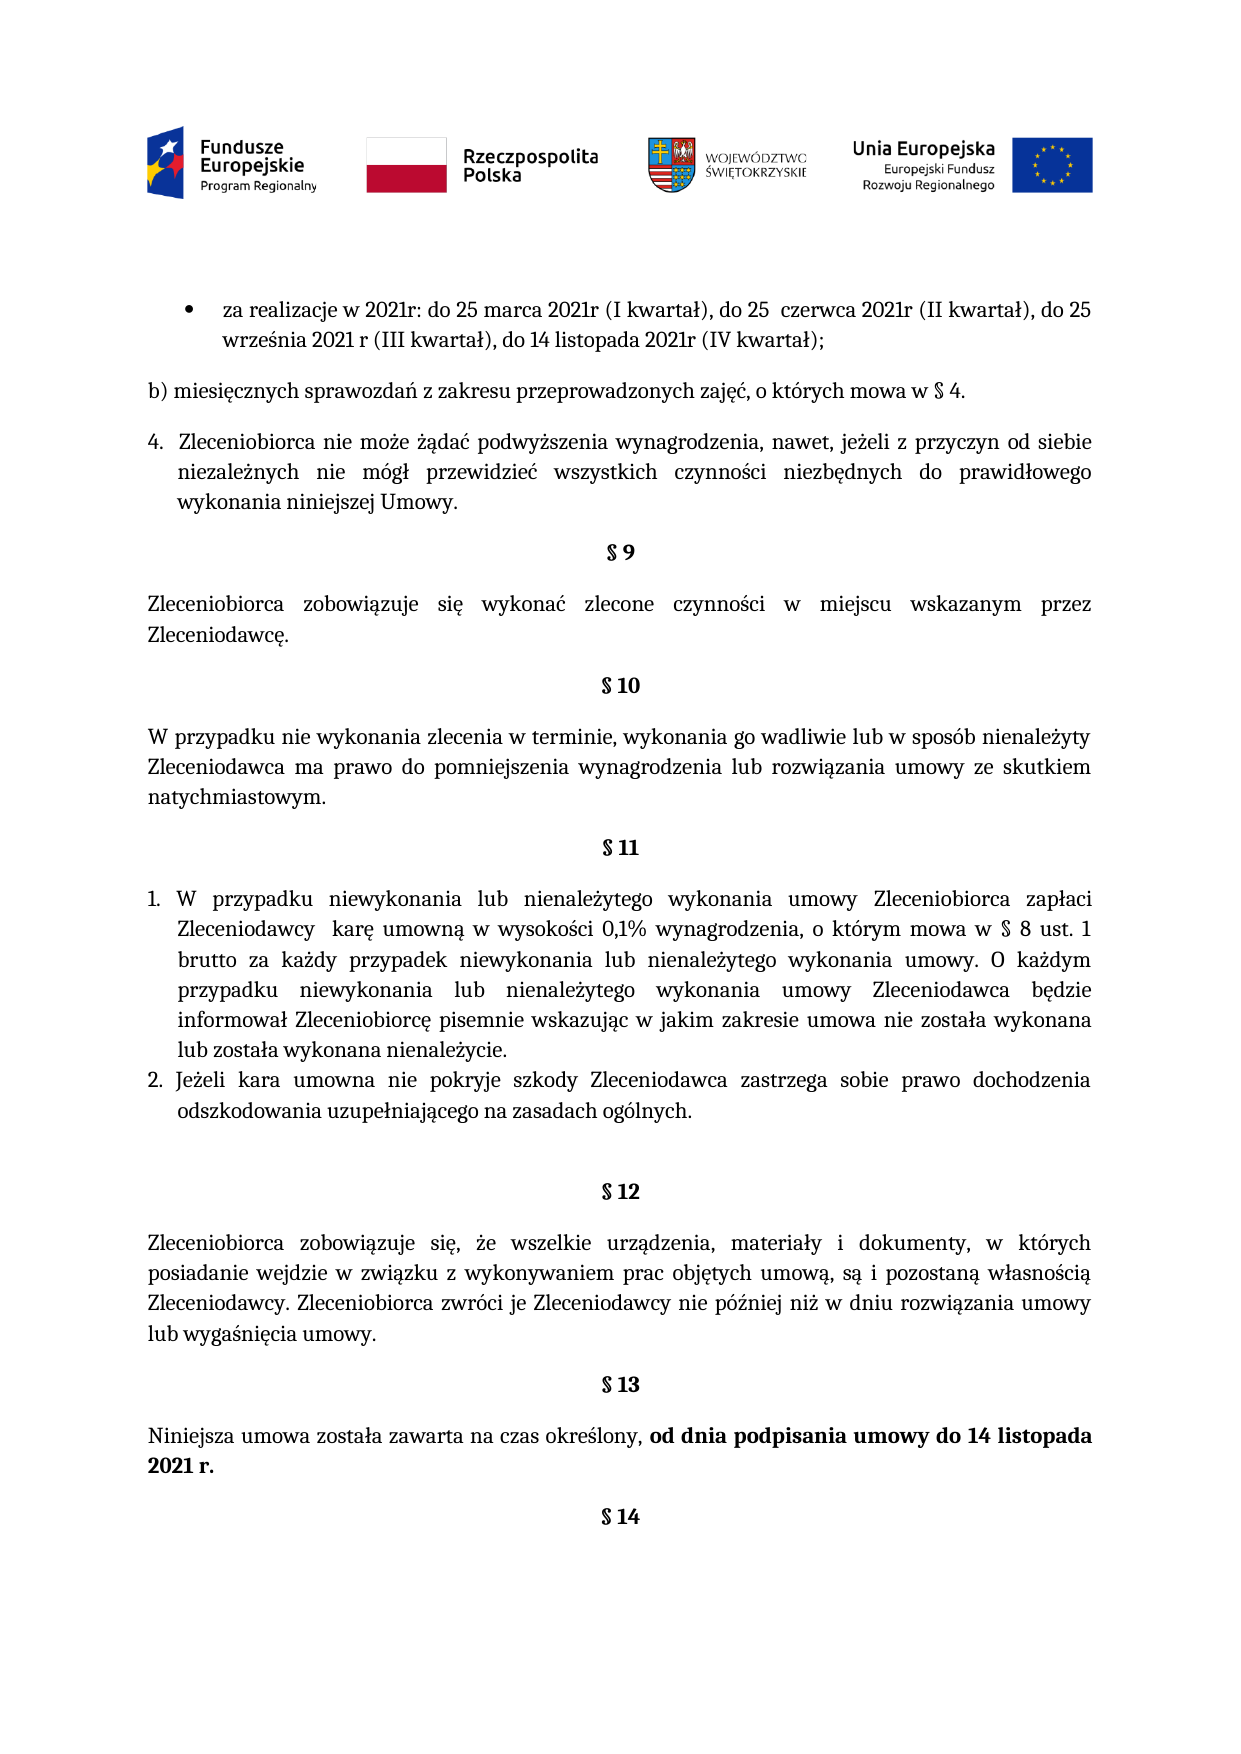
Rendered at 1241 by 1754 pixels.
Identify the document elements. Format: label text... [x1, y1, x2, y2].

picture [853, 126, 1093, 199]
text Zleceniobiorca zobowiązuje się wykonać zlecone czynności w miejscu wskazanym przez Zleceniodawcę. [148, 591, 1093, 648]
text § 10 [148, 672, 1093, 699]
text b) miesięcznych sprawozdań z zakresu przeprowadzonych zajęć, o których mowa w § 4. [148, 378, 1093, 404]
picture [648, 126, 807, 199]
picture [366, 126, 598, 199]
text § 14 [148, 1504, 1093, 1530]
text Niniejsza umowa została zawarta na czas określony, od dnia podpisania umowy do 14 listopada 2021 r. [148, 1422, 1093, 1479]
text § 11 [148, 835, 1093, 861]
text 4. Zleceniobiorca nie może żądać podwyższenia wynagrodzenia, nawet, jeżeli z przyczyn od siebie niezależnych nie mógł przewidzieć wszystkich czynności niezbędnych do prawidłowego wykonania niniejszej Umowy. [148, 429, 1093, 515]
picture [147, 126, 317, 199]
text Zleceniobiorca zobowiązuje się, że wszelkie urządzenia, materiały i dokumenty, w których posiadanie wejdzie w związku z wykonywaniem prac objętych umową, są i pozostaną własnością Zleceniodawcy. Zleceniobiorca zwróci je Zleceniodawcy nie później niż w dniu rozwiązania umowy lub wygaśnięcia umowy. [148, 1230, 1093, 1347]
text W przypadku nie wykonania zlecenia w terminie, wykonania go wadliwie lub w sposób nienależyty Zleceniodawca ma prawo do pomniejszenia wynagrodzenia lub rozwiązania umowy ze skutkiem natychmiastowym. [148, 723, 1093, 810]
text § 13 [148, 1371, 1093, 1398]
list za realizacje w 2021r: do 25 marca 2021r (I kwartał), do 25 czerwca 2021r (II kwartał), do 25 września 2021 r (III kwartał), do 14 listopada 2021r (IV kwartał); [185, 296, 1093, 353]
list 1. W przypadku niewykonania lub nienależytego wykonania umowy Zleceniobiorca zapłaci Zleceniodawcy karę umowną w wysokości 0,1% wynagrodzenia, o którym mowa w § 8 ust. 1 brutto za każdy przypadek niewykonania lub nienależytego wykonania umowy. O każdym przypadku niewykonania lub nienależytego wykonania umowy Zleceniodawca będzie informował Zleceniobiorcę pisemnie wskazując w jakim zakresie umowa nie została wykonana lub została wykonana nienależycie. [148, 886, 1093, 1063]
list 2. Jeżeli kara umowna nie pokryje szkody Zleceniodawca zastrzega sobie prawo dochodzenia odszkodowania uzupełniającego na zasadach ogólnych. [148, 1067, 1093, 1124]
text § 12 [148, 1179, 1093, 1205]
text § 9 [148, 540, 1093, 566]
